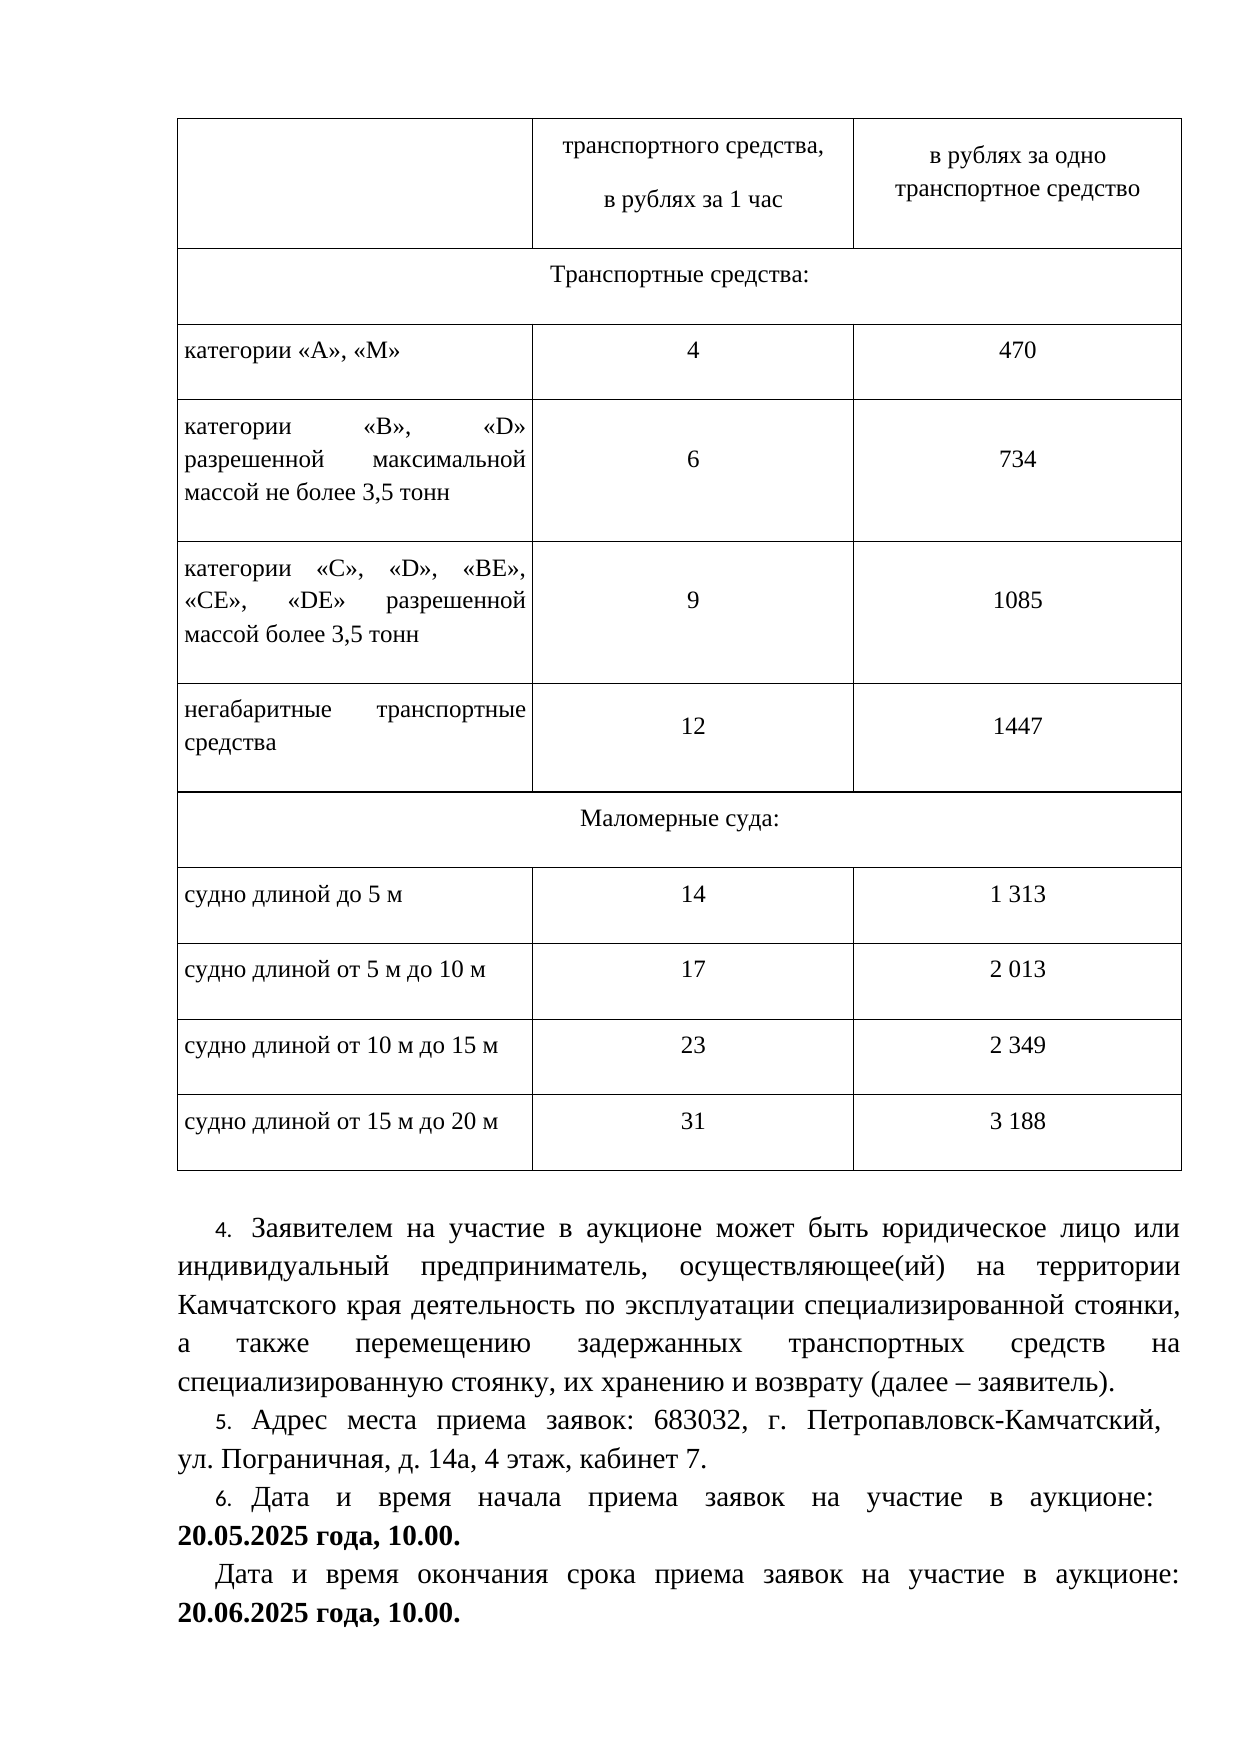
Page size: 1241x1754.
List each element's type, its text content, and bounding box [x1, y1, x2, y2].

table_cell 1447 [854, 684, 1181, 791]
table_cell судно длиной от 10 м до 15 м [178, 1020, 532, 1094]
table_cell 9 [533, 542, 853, 683]
table_cell негабаритные транспортные средства [178, 684, 532, 791]
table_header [854, 119, 1181, 248]
table_cell категории «А», «М» [178, 325, 532, 399]
table_cell Маломерные суда: [178, 793, 1181, 867]
table_cell судно длиной от 15 м до 20 м [178, 1095, 532, 1170]
table_cell категории «B», «D» разрешенной максимальной массой не более 3,5 тонн [178, 400, 532, 541]
table_cell 17 [533, 944, 853, 1019]
table_cell 2 013 [854, 944, 1181, 1019]
table_cell 23 [533, 1020, 853, 1094]
table_cell судно длиной от 5 м до 10 м [178, 944, 532, 1019]
table_cell Транспортные средства: [178, 249, 1181, 323]
text Дата и время окончания срока приема заявок на участие в аукционе: 20.06.2025 года, 10.00. [177, 1557, 1181, 1629]
table_cell 6 [533, 400, 853, 541]
table_cell 734 [854, 400, 1181, 541]
table_cell 2 349 [854, 1020, 1181, 1094]
table_cell 1 313 [854, 868, 1181, 943]
table_cell 470 [854, 325, 1181, 399]
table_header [178, 119, 532, 248]
list Заявителем на участие в аукционе может быть юридическое лицо или индивидуальный предприниматель, осуществляющее(ий) на территории Камчатского края деятельность по эксплуатации специализированной стоянки, а также перемещению задержанных транспортных средств на специализированную стоянку, их хранению и возврату (далее – заявитель). [177, 1210, 1181, 1397]
table_cell 3 188 [854, 1095, 1181, 1170]
table_cell 12 [533, 684, 853, 791]
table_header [533, 119, 853, 248]
table_cell 14 [533, 868, 853, 943]
table_cell 31 [533, 1095, 853, 1170]
table_cell судно длиной до 5 м [178, 868, 532, 943]
list Дата и время начала приема заявок на участие в аукционе: 20.05.2025 года, 10.00. [177, 1479, 1181, 1552]
list Адрес места приема заявок: 683032, г. Петропавловск-Камчатский, ул. Пограничная, д. 14а, 4 этаж, кабинет 7. [177, 1402, 1181, 1474]
table_cell категории «С», «D», «ВЕ», «СЕ», «DЕ» разрешенной массой более 3,5 тонн [178, 542, 532, 683]
table_cell 1085 [854, 542, 1181, 683]
table_cell 4 [533, 325, 853, 399]
